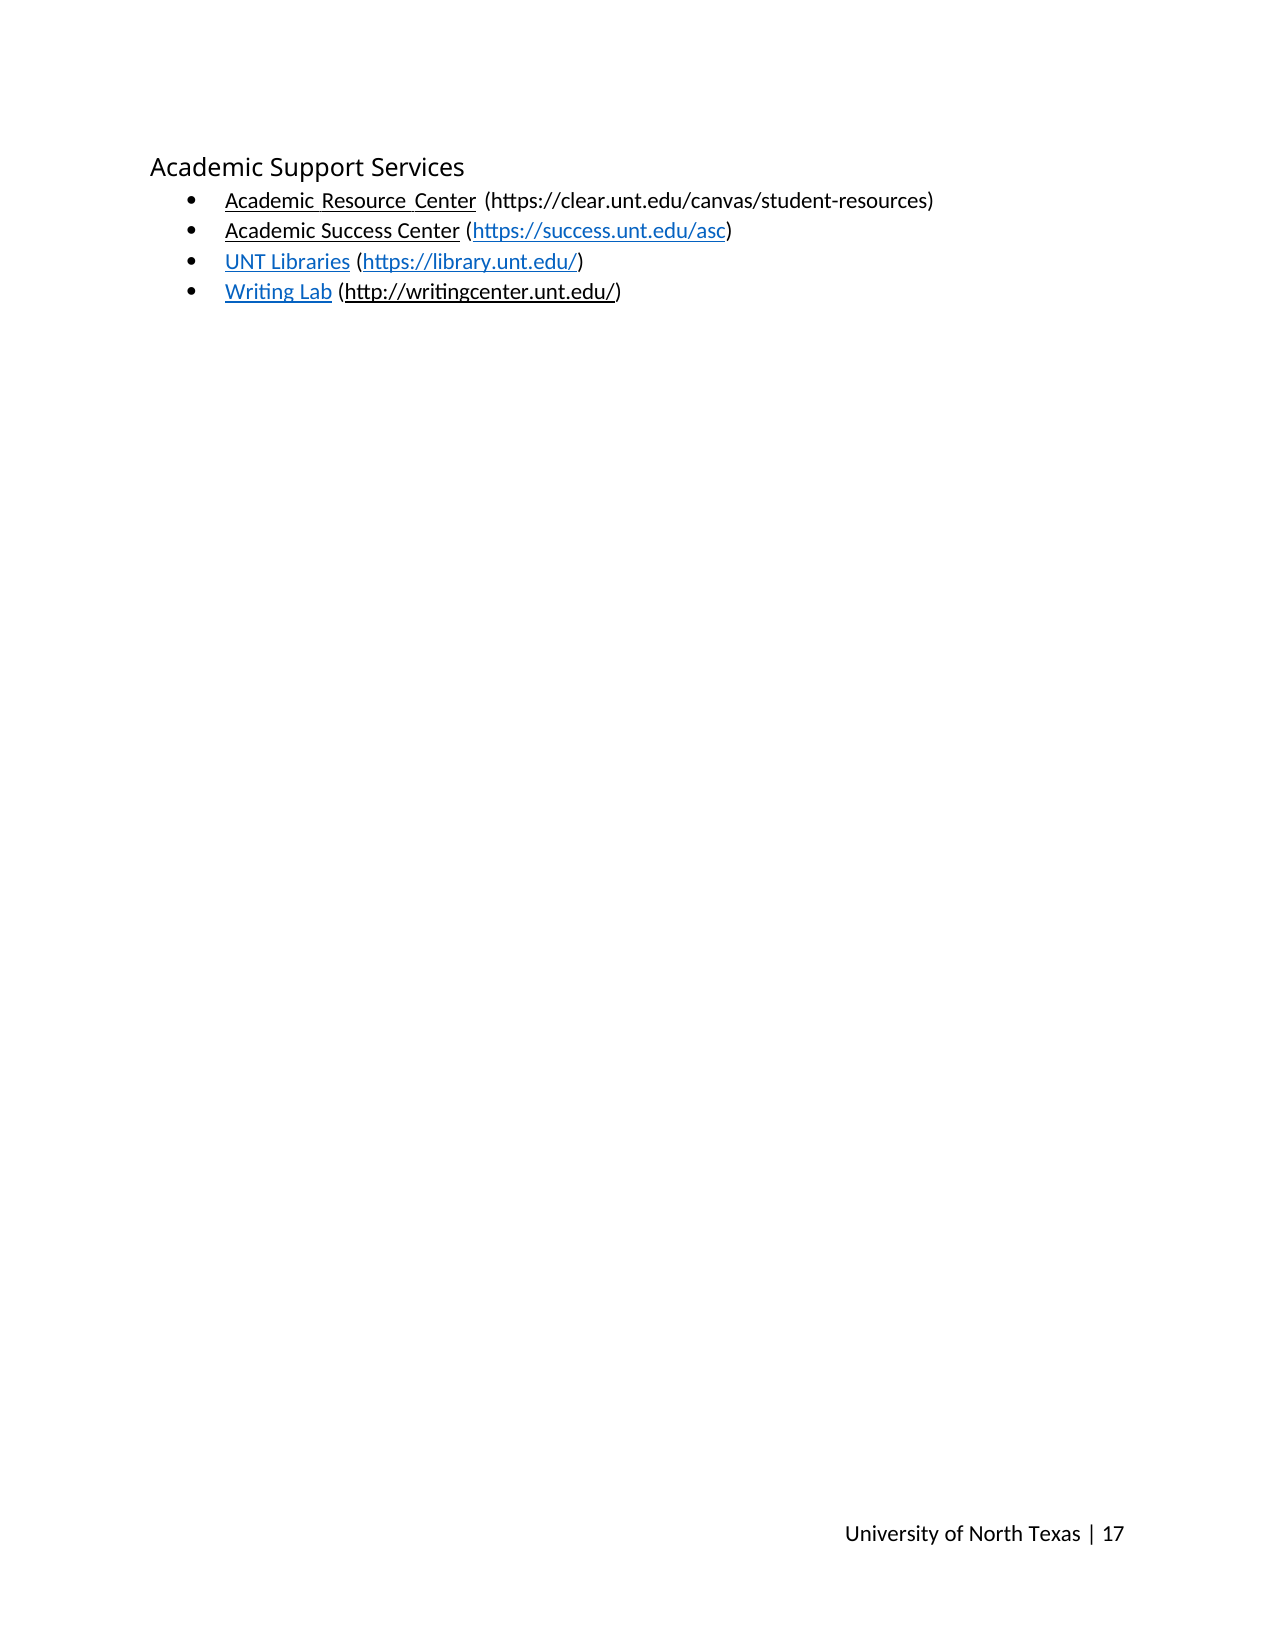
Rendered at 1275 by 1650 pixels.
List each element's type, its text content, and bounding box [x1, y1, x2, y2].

list Academic Resource Center (https://clear.unt.edu/canvas/student-resources) [187, 186, 1137, 214]
list Academic Success Center (https://success.unt.edu/asc) [187, 217, 1137, 244]
list UNT Libraries (https://library.unt.edu/) [187, 247, 1137, 275]
subtitle Academic Support Services [150, 150, 1137, 184]
list Writing Lab (http://writingcenter.unt.edu/) [187, 277, 1137, 305]
